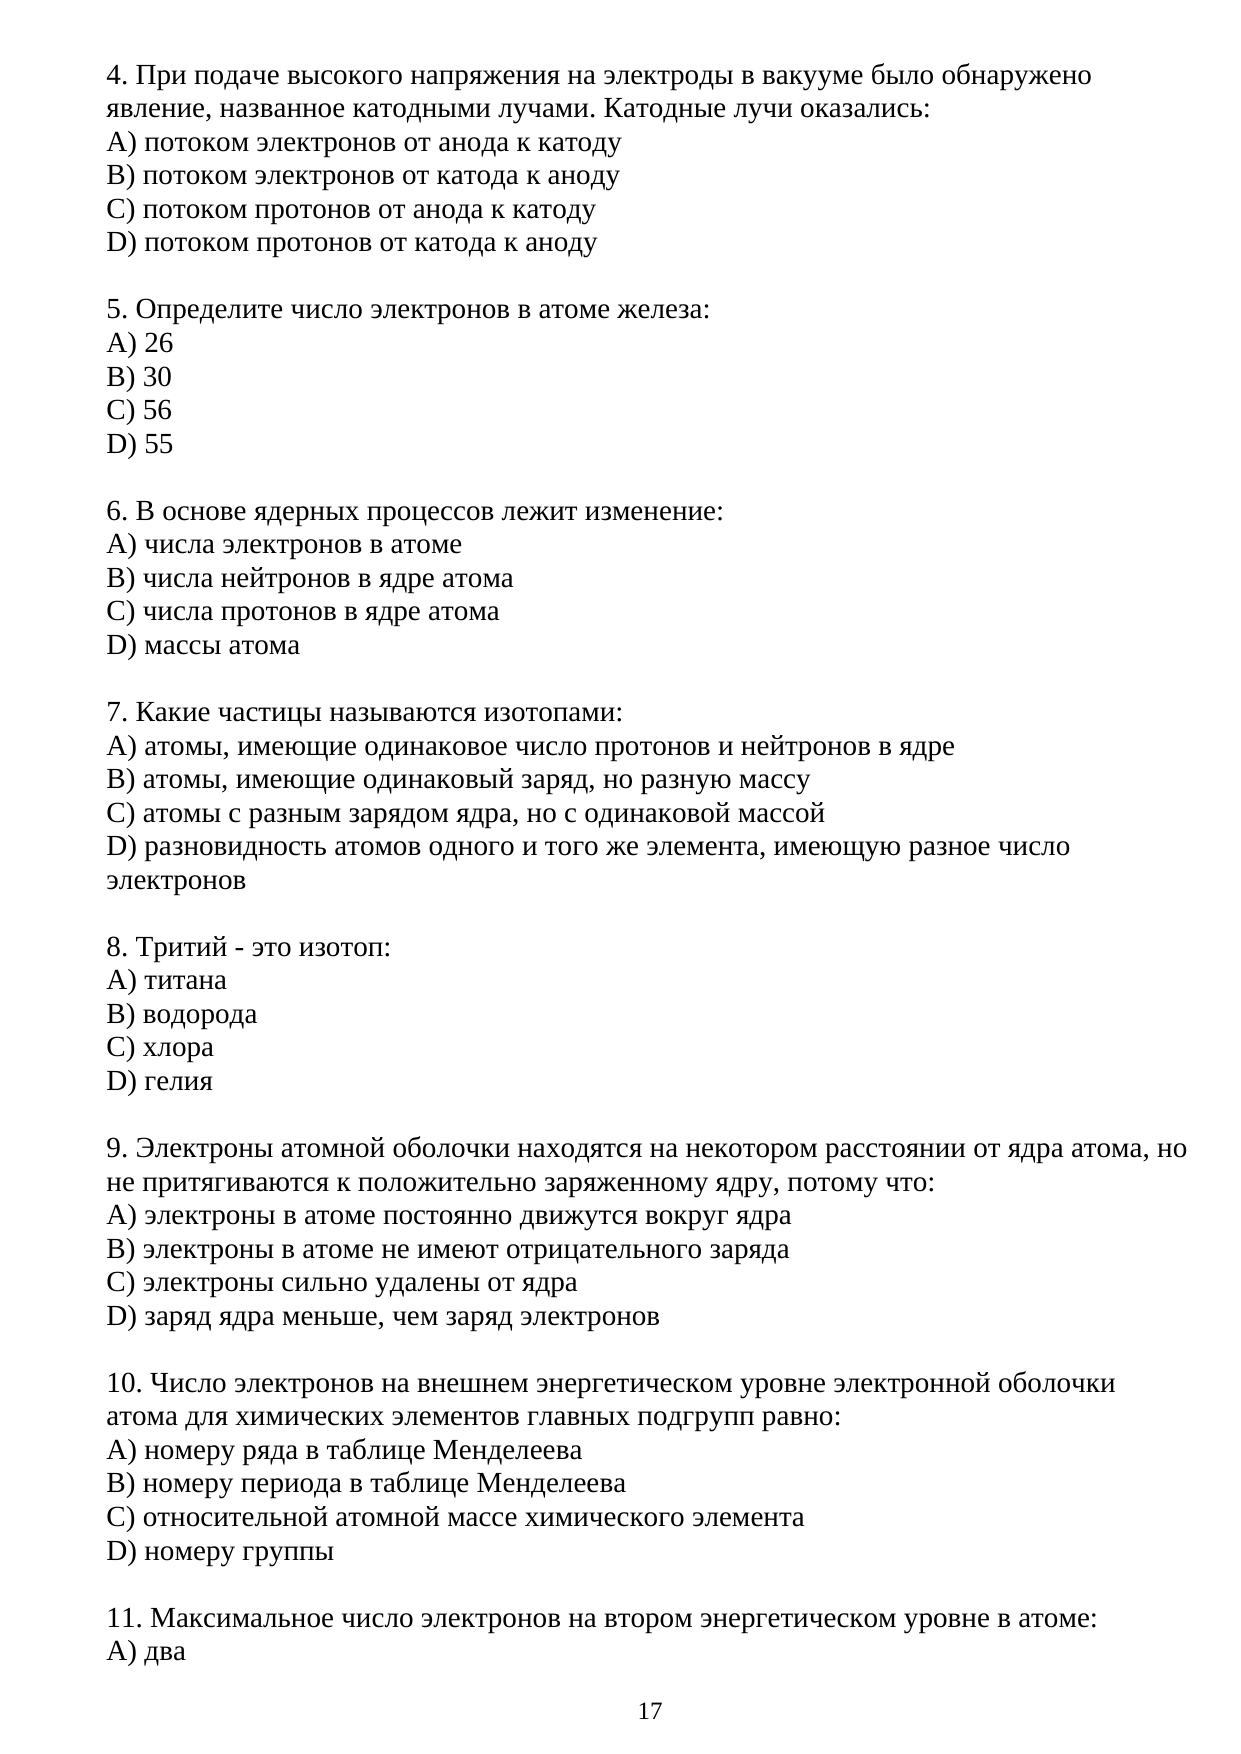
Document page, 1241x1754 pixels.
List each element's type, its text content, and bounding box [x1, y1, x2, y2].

text 9. Электроны атомной оболочки находятся на некотором расстоянии от ядра атома, но не притягиваются к положительно заряженному ядру, потому что: [106, 1130, 1194, 1197]
text 10. Число электронов на внешнем энергетическом уровне электронной оболочки атома для химических элементов главных подгрупп равно: [106, 1365, 1194, 1432]
text А) номеру ряда в таблице Менделеева [106, 1432, 1194, 1466]
text D) заряд ядра меньше, чем заряд электронов [106, 1298, 1194, 1331]
text С) относительной атомной массе химического элемента [106, 1499, 1194, 1533]
text В) водорода [106, 996, 1194, 1029]
text А) атомы, имеющие одинаковое число протонов и нейтронов в ядре [106, 728, 1194, 761]
text D) потоком протонов от катода к аноду [106, 224, 1194, 258]
text С) 56 [106, 392, 1194, 426]
text D) 55 [106, 426, 1194, 459]
text 6. В основе ядерных процессов лежит изменение: [106, 493, 1194, 526]
text С) хлора [106, 1029, 1194, 1063]
text А) потоком электронов от анода к катоду [106, 124, 1194, 157]
text В) потоком электронов от катода к аноду [106, 157, 1194, 191]
text D) массы атома [106, 627, 1194, 661]
text D) разновидность атомов одного и того же элемента, имеющую разное число электронов [106, 828, 1194, 895]
text А) 26 [106, 325, 1194, 359]
text А) титана [106, 962, 1194, 996]
text А) числа электронов в атоме [106, 526, 1194, 560]
text В) атомы, имеющие одинаковый заряд, но разную массу [106, 761, 1194, 795]
text D) номеру группы [106, 1533, 1194, 1566]
text В) 30 [106, 359, 1194, 392]
text С) атомы с разным зарядом ядра, но с одинаковой массой [106, 795, 1194, 828]
text А) электроны в атоме постоянно движутся вокруг ядра [106, 1197, 1194, 1231]
text С) потоком протонов от анода к катоду [106, 191, 1194, 224]
text С) электроны сильно удалены от ядра [106, 1264, 1194, 1298]
text В) числа нейтронов в ядре атома [106, 560, 1194, 593]
text В) электроны в атоме не имеют отрицательного заряда [106, 1231, 1194, 1264]
text В) номеру периода в таблице Менделеева [106, 1466, 1194, 1499]
text А) два [106, 1633, 1194, 1667]
text 11. Максимальное число электронов на втором энергетическом уровне в атоме: [106, 1600, 1194, 1633]
text 8. Тритий - это изотоп: [106, 929, 1194, 962]
text 5. Определите число электронов в атоме железа: [106, 292, 1194, 325]
text D) гелия [106, 1063, 1194, 1097]
text С) числа протонов в ядре атома [106, 593, 1194, 627]
text 7. Какие частицы называются изотопами: [106, 694, 1194, 728]
text 4. При подаче высокого напряжения на электроды в вакууме было обнаружено явление, названное катодными лучами. Катодные лучи оказались: [106, 57, 1194, 124]
